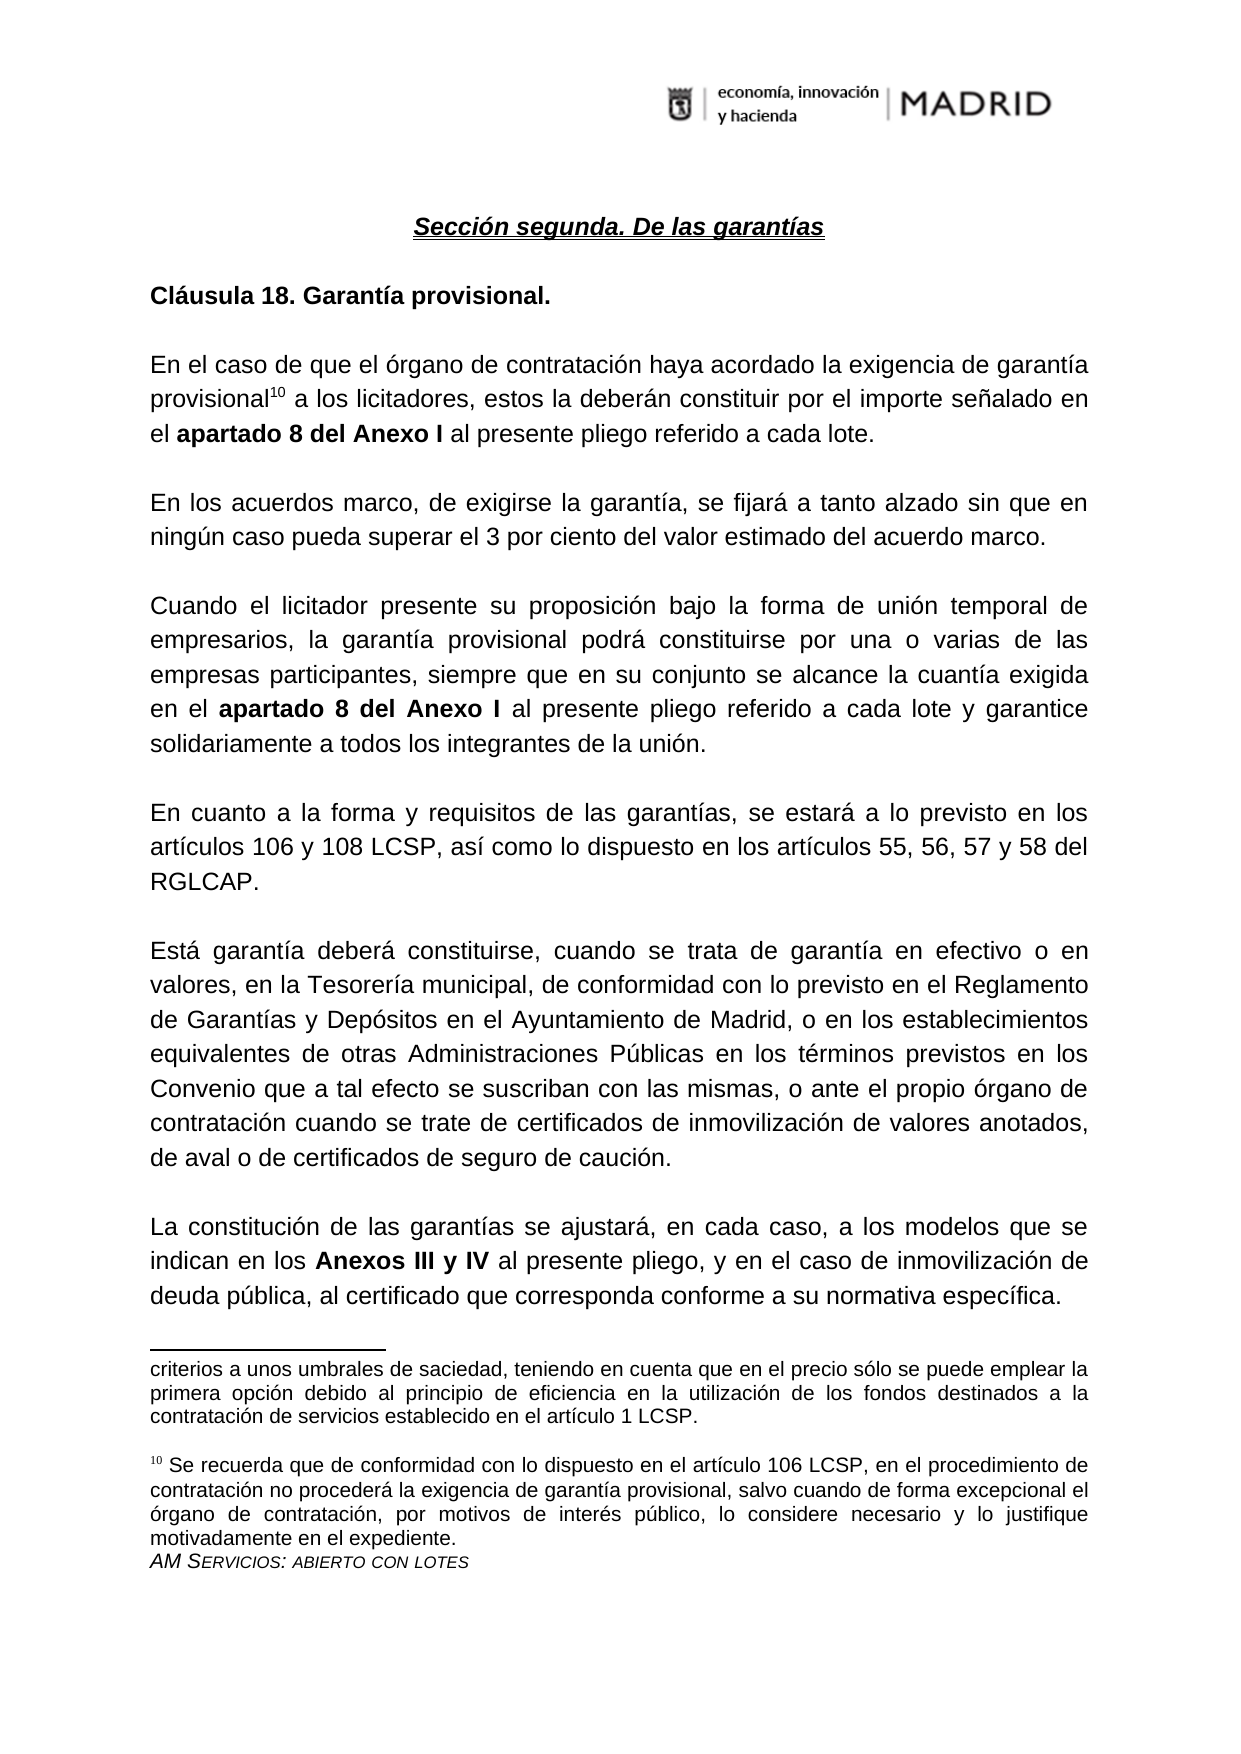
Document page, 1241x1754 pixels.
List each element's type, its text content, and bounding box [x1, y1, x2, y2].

subtitle Cláusula 18. Garantía provisional. [150, 281, 1090, 309]
picture [647, 75, 1068, 142]
text En los acuerdos marco, de exigirse la garantía, se fijará a tanto alzado sin que en ningún caso pueda superar el 3 por ciento del valor estimado del acuerdo marco. [150, 488, 1090, 551]
text En cuanto a la forma y requisitos de las garantías, se estará a lo previsto en los artículos 106 y 108 LCSP, así como lo dispuesto en los artículos 55, 56, 57 y 58 del RGLCAP. [150, 798, 1090, 896]
subtitle Sección segunda. De las garantías [150, 212, 1090, 241]
text En el caso de que el órgano de contratación haya acordado la exigencia de garantía provisional a los licitadores, estos la deberán constituir por el importe señalado en el apartado 8 del Anexo I al presente pliego referido a cada lote. [150, 350, 1090, 447]
text La constitución de las garantías se ajustará, en cada caso, a los modelos que se indican en los Anexos III y IV al presente pliego, y en el caso de inmovilización de deuda pública, al certificado que corresponda conforme a su normativa específica. [150, 1212, 1090, 1309]
text Está garantía deberá constituirse, cuando se trata de garantía en efectivo o en valores, en la Tesorería municipal, de conformidad con lo previsto en el Reglamento de Garantías y Depósitos en el Ayuntamiento de Madrid, o en los establecimientos equivalentes de otras Administraciones Públicas en los términos previstos en los Convenio que a tal efecto se suscriban con las mismas, o ante el propio órgano de contratación cuando se trate de certificados de inmovilización de valores anotados, de aval o de certificados de seguro de caución. [150, 936, 1090, 1171]
text Cuando el licitador presente su proposición bajo la forma de unión temporal de empresarios, la garantía provisional podrá constituirse por una o varias de las empresas participantes, siempre que en su conjunto se alcance la cuantía exigida en el apartado 8 del Anexo I al presente pliego referido a cada lote y garantice solidariamente a todos los integrantes de la unión. [150, 591, 1090, 758]
